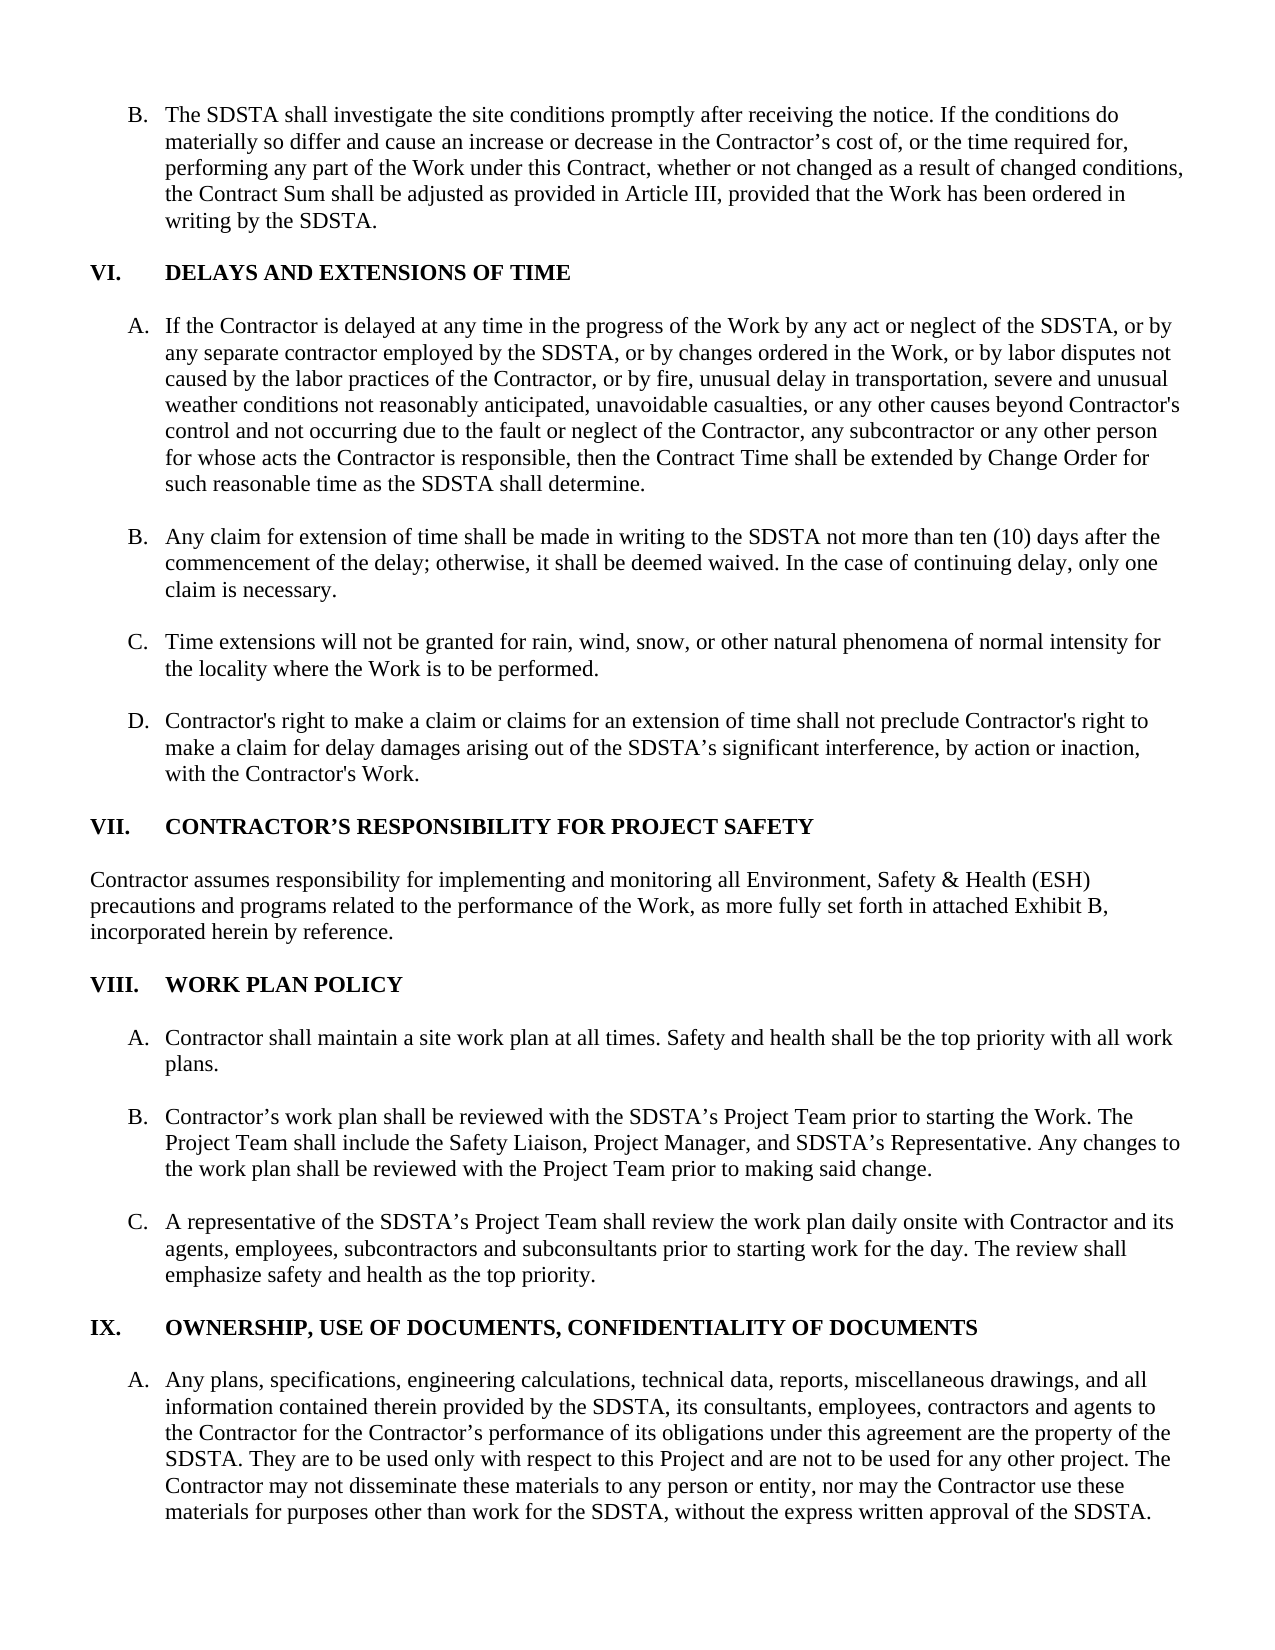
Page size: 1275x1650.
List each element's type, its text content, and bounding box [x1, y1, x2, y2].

text B. Contractor’s work plan shall be reviewed with the SDSTA’s Project Team prior to starting the Work. The Project Team shall include the Safety Liaison, Project Manager, and SDSTA’s Representative. Any changes to the work plan shall be reviewed with the Project Team prior to making said change. [127, 1103, 1185, 1182]
text IX. OWNERSHIP, USE OF DOCUMENTS, CONFIDENTIALITY OF DOCUMENTS [90, 1314, 1185, 1340]
text B. The SDSTA shall investigate the site conditions promptly after receiving the notice. If the conditions do materially so differ and cause an increase or decrease in the Contractor’s cost of, or the time required for, performing any part of the Work under this Contract, whether or not changed as a result of changed conditions, the Contract Sum shall be adjusted as provided in Article , provided that the Work has been ordered in writing by the SDSTA. [127, 101, 1185, 233]
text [127, 1366, 1185, 1524]
list If the Contractor is delayed at any time in the progress of the Work by any act or neglect of the SDSTA, or by any separate contractor employed by the SDSTA, or by changes ordered in the Work, or by labor disputes not caused by the labor practices of the Contractor, or by fire, unusual delay in transportation, severe and unusual weather conditions not reasonably anticipated, unavoidable casualties, or any other causes beyond Contractor's control and not occurring due to the fault or neglect of the Contractor, any subcontractor or any other person for whose acts the Contractor is responsible, then the Contract Time shall be extended by Change Order for such reasonable time as the SDSTA shall determine. [127, 312, 1185, 497]
text B. Any claim for extension of time shall be made in writing to the SDSTA not more than ten (10) days after the commencement of the delay; otherwise, it shall be deemed waived. In the case of continuing delay, only one claim is necessary. [127, 523, 1185, 602]
text C. Time extensions will not be granted for rain, wind, snow, or other natural phenomena of normal intensity for the locality where the Work is to be performed. [127, 628, 1185, 681]
text D. Contractor's right to make a claim or claims for an extension of time shall not preclude Contractor's right to make a claim for delay damages arising out of the SDSTA’s significant interference, by action or inaction, with the Contractor's Work. [127, 707, 1185, 787]
text A. Contractor shall maintain a site work plan at all times. Safety and health shall be the top priority with all work plans. [127, 1024, 1185, 1076]
text VI. DELAYS EXTENSIONS OF TIME [90, 259, 1185, 286]
text C. A representative of the SDSTA’s Project Team shall review the work plan daily onsite with Contractor and its agents, employees, subcontractors and subconsultants prior to starting work for the day. The review shall emphasize safety and health as the top priority. [127, 1208, 1185, 1287]
text Contractor assumes responsibility for implementing and monitoring all Environment, Safety & Health (ESH) precautions and programs related to the performance of the Work, as more fully set forth in attached Exhibit B, incorporated herein by reference. [90, 866, 1185, 945]
text . CONTRACTOR’S RESPONSIBILITY FOR PROJECT SAFETY [90, 813, 1185, 839]
text VIII. POLICY [90, 971, 1185, 997]
